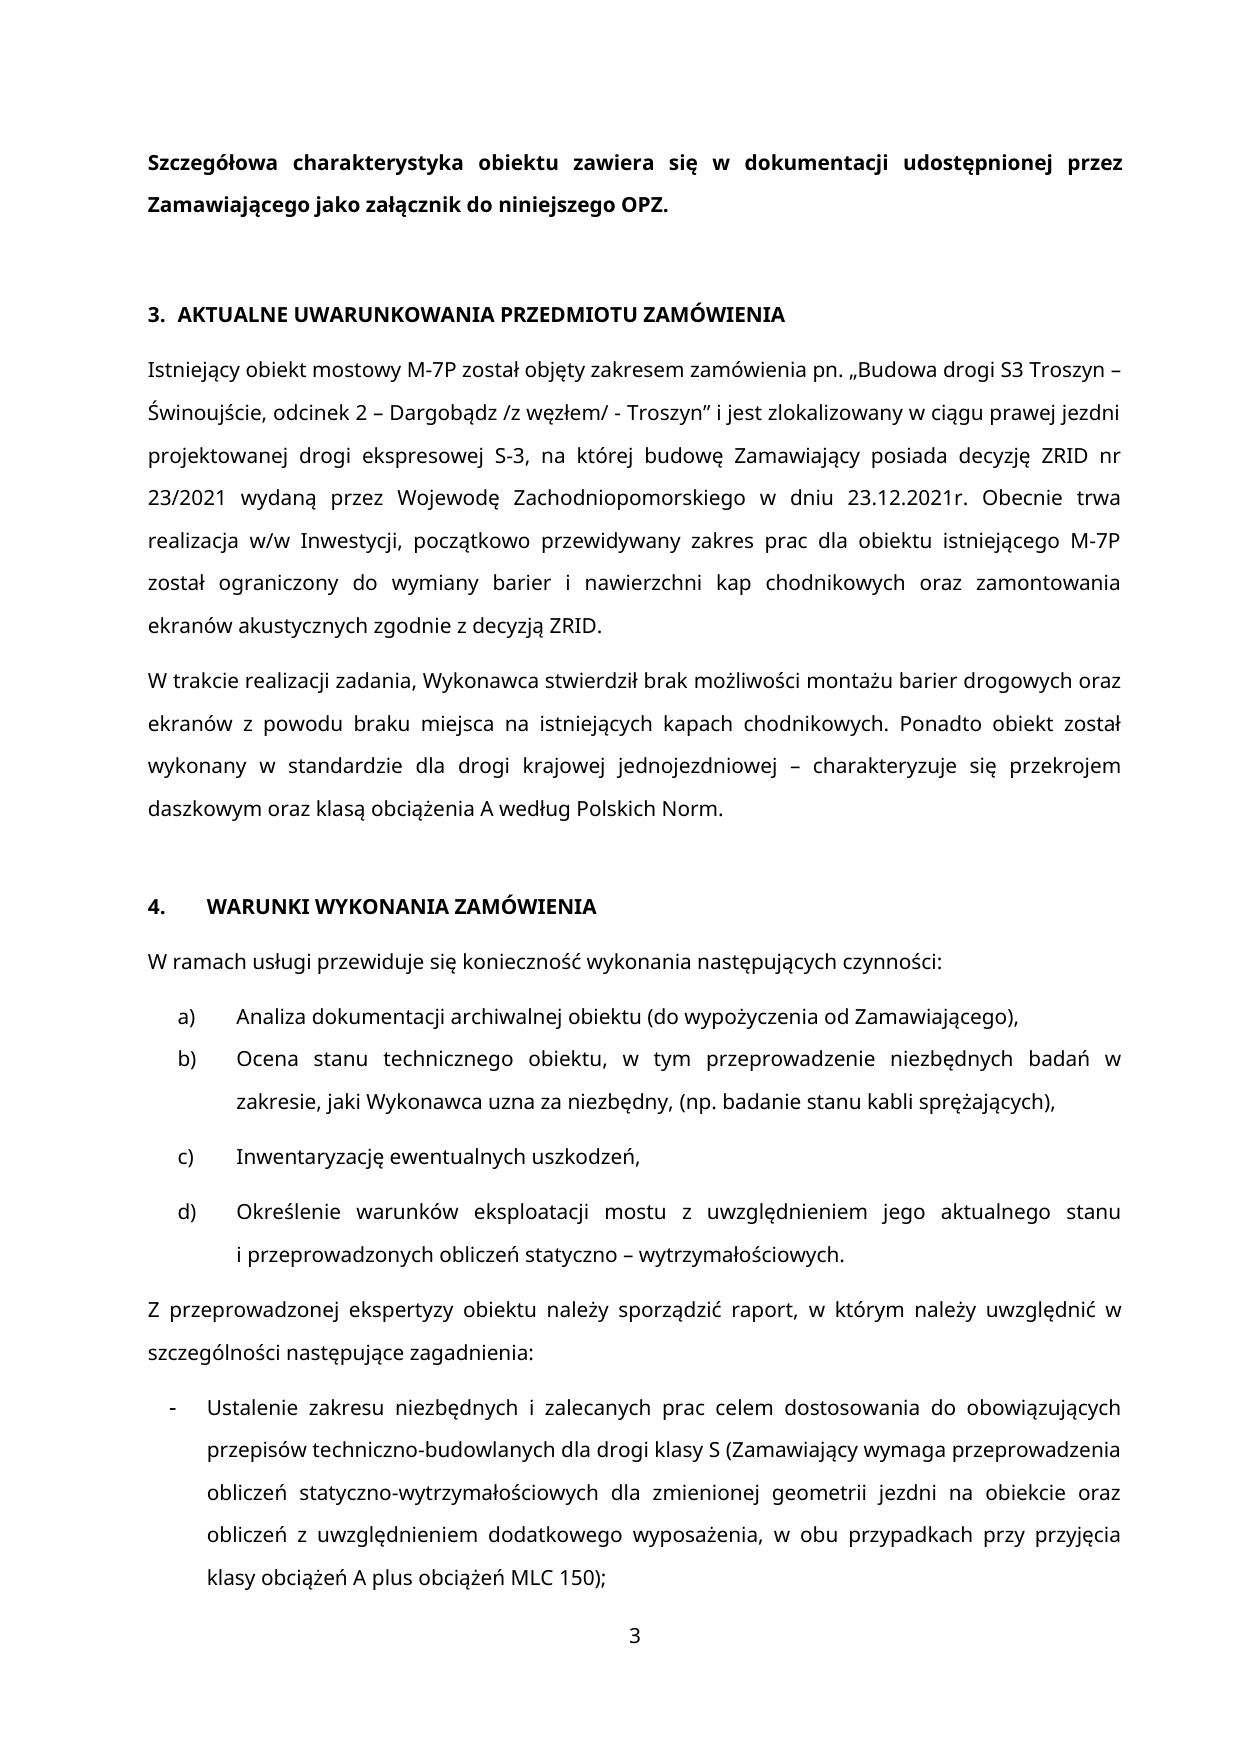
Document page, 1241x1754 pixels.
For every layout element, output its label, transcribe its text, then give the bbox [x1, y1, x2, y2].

list Aktualne uwarunkowania przedmiotu zamówienia [148, 300, 1122, 329]
list Określenie warunków eksploatacji mostu z uwzględnieniem jego aktualnego stanu i przeprowadzonych obliczeń statyczno – wytrzymałościowych. [177, 1197, 1122, 1268]
text W ramach usługi przewiduje się konieczność wykonania następujących czynności: [148, 947, 1122, 975]
text Z przeprowadzonej ekspertyzy obiektu należy sporządzić raport, w którym należy uwzględnić w szczególności następujące zagadnienia: [148, 1295, 1122, 1366]
list Warunki wykonania zamówienia [148, 892, 1122, 920]
text Szczegółowa charakterystyka obiektu zawiera się w dokumentacji udostępnionej przez Zamawiającego jako załącznik do niniejszego OPZ. [148, 148, 1124, 219]
list Inwentaryzację ewentualnych uszkodzeń, [177, 1142, 1122, 1171]
list Analiza dokumentacji archiwalnej obiektu (do wypożyczenia od Zamawiającego), [177, 1002, 1122, 1030]
text Istniejący obiekt mostowy M-7P został objęty zakresem zamówienia pn. „Budowa drogi S3 Troszyn – Świnoujście, odcinek 2 – Dargobądz /z węzłem/ - Troszyn” i jest zlokalizowany w ciągu prawej jezdni projektowanej drogi ekspresowej S-3, na której budowę Zamawiający posiada decyzję ZRID nr 23/2021 wydaną przez Wojewodę Zachodniopomorskiego w dniu 23.12.2021r. Obecnie trwa realizacja w/w Inwestycji, początkowo przewidywany zakres prac dla obiektu istniejącego M-7P został ograniczony do wymiany barier i nawierzchni kap chodnikowych oraz zamontowania ekranów akustycznych zgodnie z decyzją ZRID. [148, 356, 1122, 639]
list Ocena stanu technicznego obiektu, w tym przeprowadzenie niezbędnych badań w zakresie, jaki Wykonawca uzna za niezbędny, (np. badanie stanu kabli sprężających), [177, 1044, 1122, 1116]
text W trakcie realizacji zadania, Wykonawca stwierdził brak możliwości montażu barier drogowych oraz ekranów z powodu braku miejsca na istniejących kapach chodnikowych. Ponadto obiekt został wykonany w standardzie dla drogi krajowej jednojezdniowej – charakteryzuje się przekrojem daszkowym oraz klasą obciążenia A według Polskich Norm. [148, 666, 1122, 822]
list Ustalenie zakresu niezbędnych i zalecanych prac celem dostosowania do obowiązujących przepisów techniczno-budowlanych dla drogi klasy S (Zamawiający wymaga przeprowadzenia obliczeń statyczno-wytrzymałościowych dla zmienionej geometrii jezdni na obiekcie oraz obliczeń z uwzględnieniem dodatkowego wyposażenia, w obu przypadkach przy przyjęcia klasy obciążeń A plus obciążeń MLC 150); [169, 1393, 1122, 1592]
